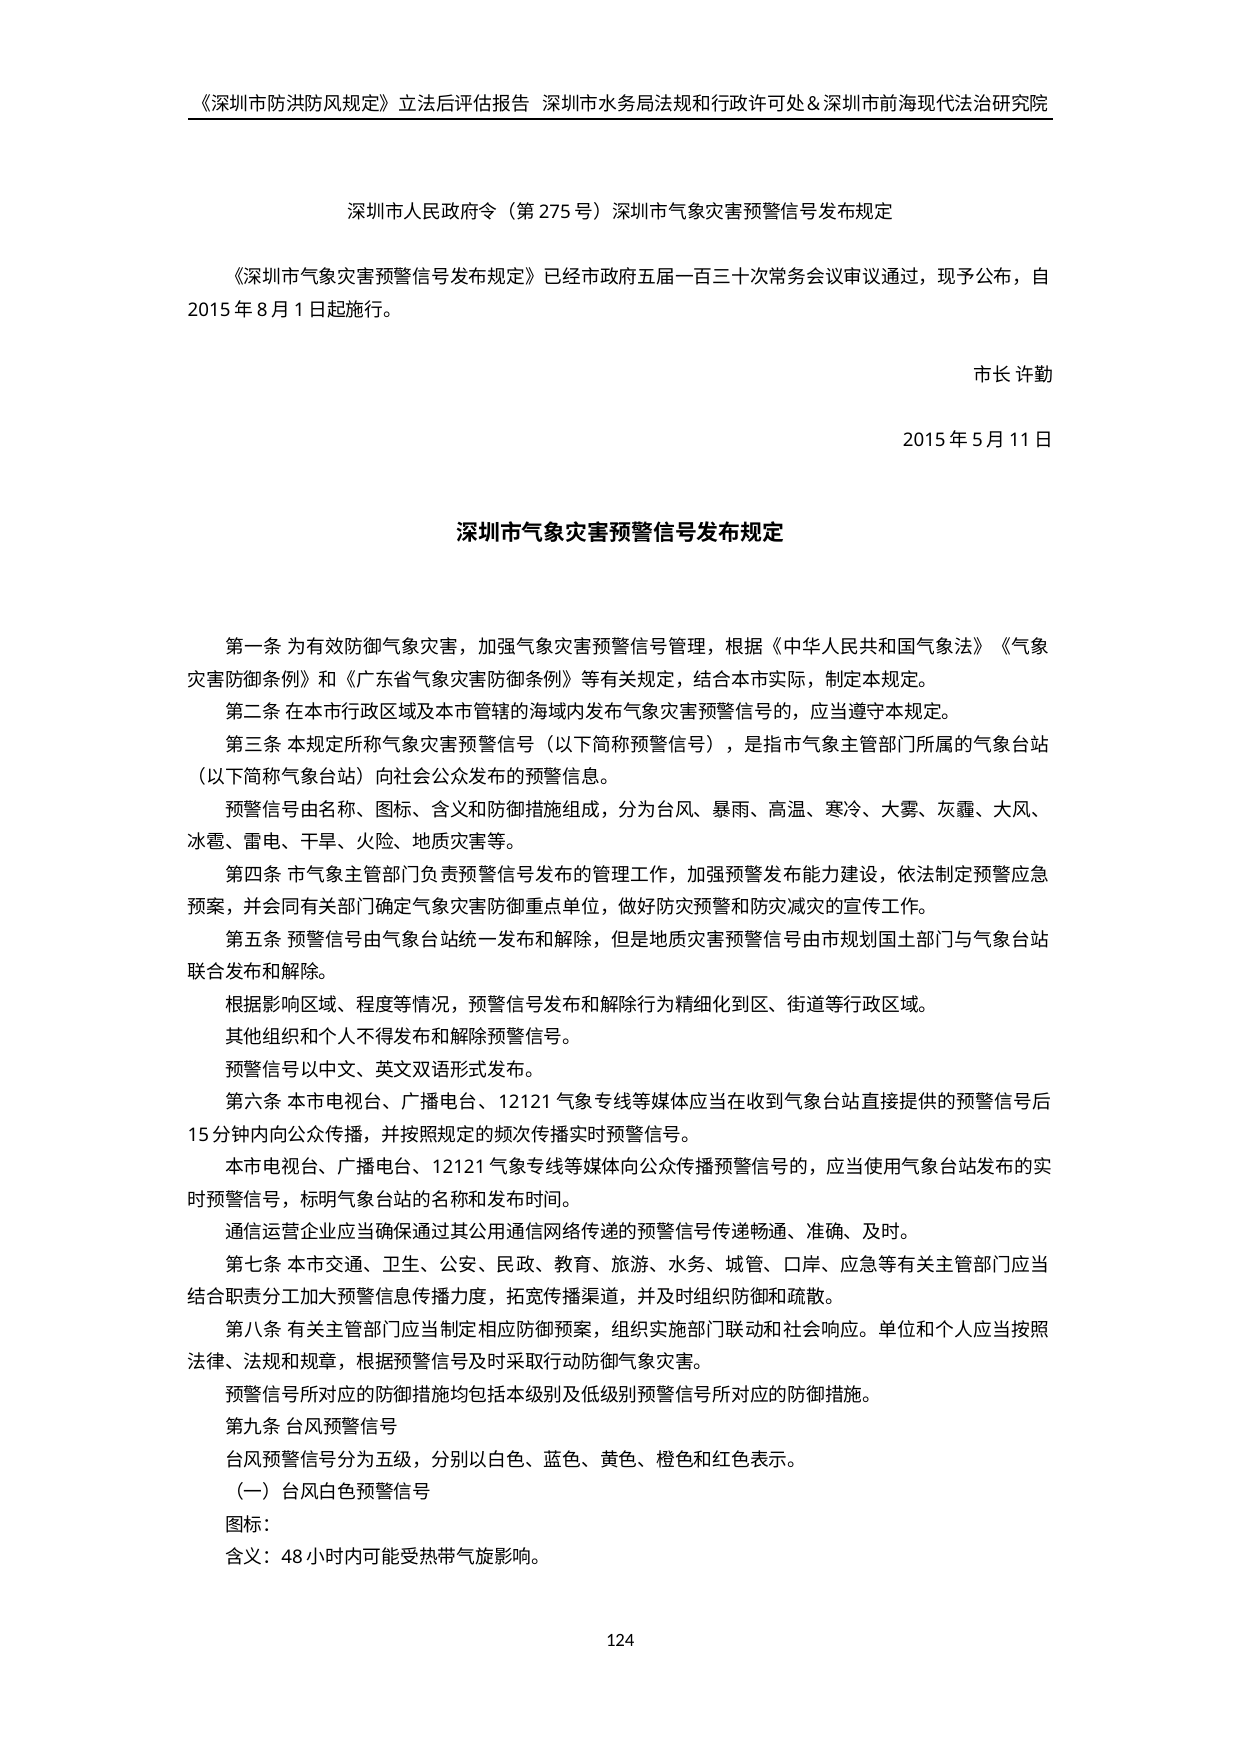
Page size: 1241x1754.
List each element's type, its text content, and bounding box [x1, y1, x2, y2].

text 第六条 本市电视台、广播电台、12121气象专线等媒体应当在收到气象台站直接提供的预警信号后15分钟内向公众传播，并按照规定的频次传播实时预警信号。 [187, 1084, 1053, 1149]
text 第四条 市气象主管部门负责预警信号发布的管理工作，加强预警发布能力建设，依法制定预警应急预案，并会同有关部门确定气象灾害防御重点单位，做好防灾预警和防灾减灾的宣传工作。 [187, 857, 1053, 922]
text 根据影响区域、程度等情况，预警信号发布和解除行为精细化到区、街道等行政区域。 [187, 987, 1053, 1019]
text 含义：48小时内可能受热带气旋影响。 [187, 1539, 1053, 1572]
text 第二条 在本市行政区域及本市管辖的海域内发布气象灾害预警信号的，应当遵守本规定。 [187, 694, 1053, 727]
text 2015年5月11日 [187, 422, 1053, 454]
text 第七条 本市交通、卫生、公安、民政、教育、旅游、水务、城管、口岸、应急等有关主管部门应当结合职责分工加大预警信息传播力度，拓宽传播渠道，并及时组织防御和疏散。 [187, 1247, 1053, 1312]
text 第三条 本规定所称气象灾害预警信号（以下简称预警信号），是指市气象主管部门所属的气象台站（以下简称气象台站）向社会公众发布的预警信息。 [187, 727, 1053, 792]
text 深圳市人民政府令（第275号）深圳市气象灾害预警信号发布规定 [187, 194, 1053, 227]
text 本市电视台、广播电台、12121气象专线等媒体向公众传播预警信号的，应当使用气象台站发布的实时预警信号，标明气象台站的名称和发布时间。 [187, 1149, 1053, 1214]
text 预警信号以中文、英文双语形式发布。 [187, 1052, 1053, 1084]
text 其他组织和个人不得发布和解除预警信号。 [187, 1019, 1053, 1052]
text 预警信号所对应的防御措施均包括本级别及低级别预警信号所对应的防御措施。 [187, 1377, 1053, 1409]
text 市长 许勤 [187, 357, 1053, 389]
subtitle 深圳市气象灾害预警信号发布规定 [187, 514, 1053, 547]
text （一）台风白色预警信号 [187, 1474, 1053, 1507]
text 第一条 为有效防御气象灾害，加强气象灾害预警信号管理，根据《中华人民共和国气象法》《气象灾害防御条例》和《广东省气象灾害防御条例》等有关规定，结合本市实际，制定本规定。 [187, 629, 1053, 694]
text 图标： [187, 1507, 1053, 1539]
text 通信运营企业应当确保通过其公用通信网络传递的预警信号传递畅通、准确、及时。 [187, 1214, 1053, 1247]
text 第五条 预警信号由气象台站统一发布和解除，但是地质灾害预警信号由市规划国土部门与气象台站联合发布和解除。 [187, 922, 1053, 987]
text 预警信号由名称、图标、含义和防御措施组成，分为台风、暴雨、高温、寒冷、大雾、灰霾、大风、冰雹、雷电、干旱、火险、地质灾害等。 [187, 792, 1053, 857]
text 第八条 有关主管部门应当制定相应防御预案，组织实施部门联动和社会响应。单位和个人应当按照法律、法规和规章，根据预警信号及时采取行动防御气象灾害。 [187, 1312, 1053, 1377]
text 《深圳市气象灾害预警信号发布规定》已经市政府五届一百三十次常务会议审议通过，现予公布，自2015年8月1日起施行。 [187, 259, 1053, 324]
text 第九条 台风预警信号 [187, 1409, 1053, 1442]
text 台风预警信号分为五级，分别以白色、蓝色、黄色、橙色和红色表示。 [187, 1442, 1053, 1474]
